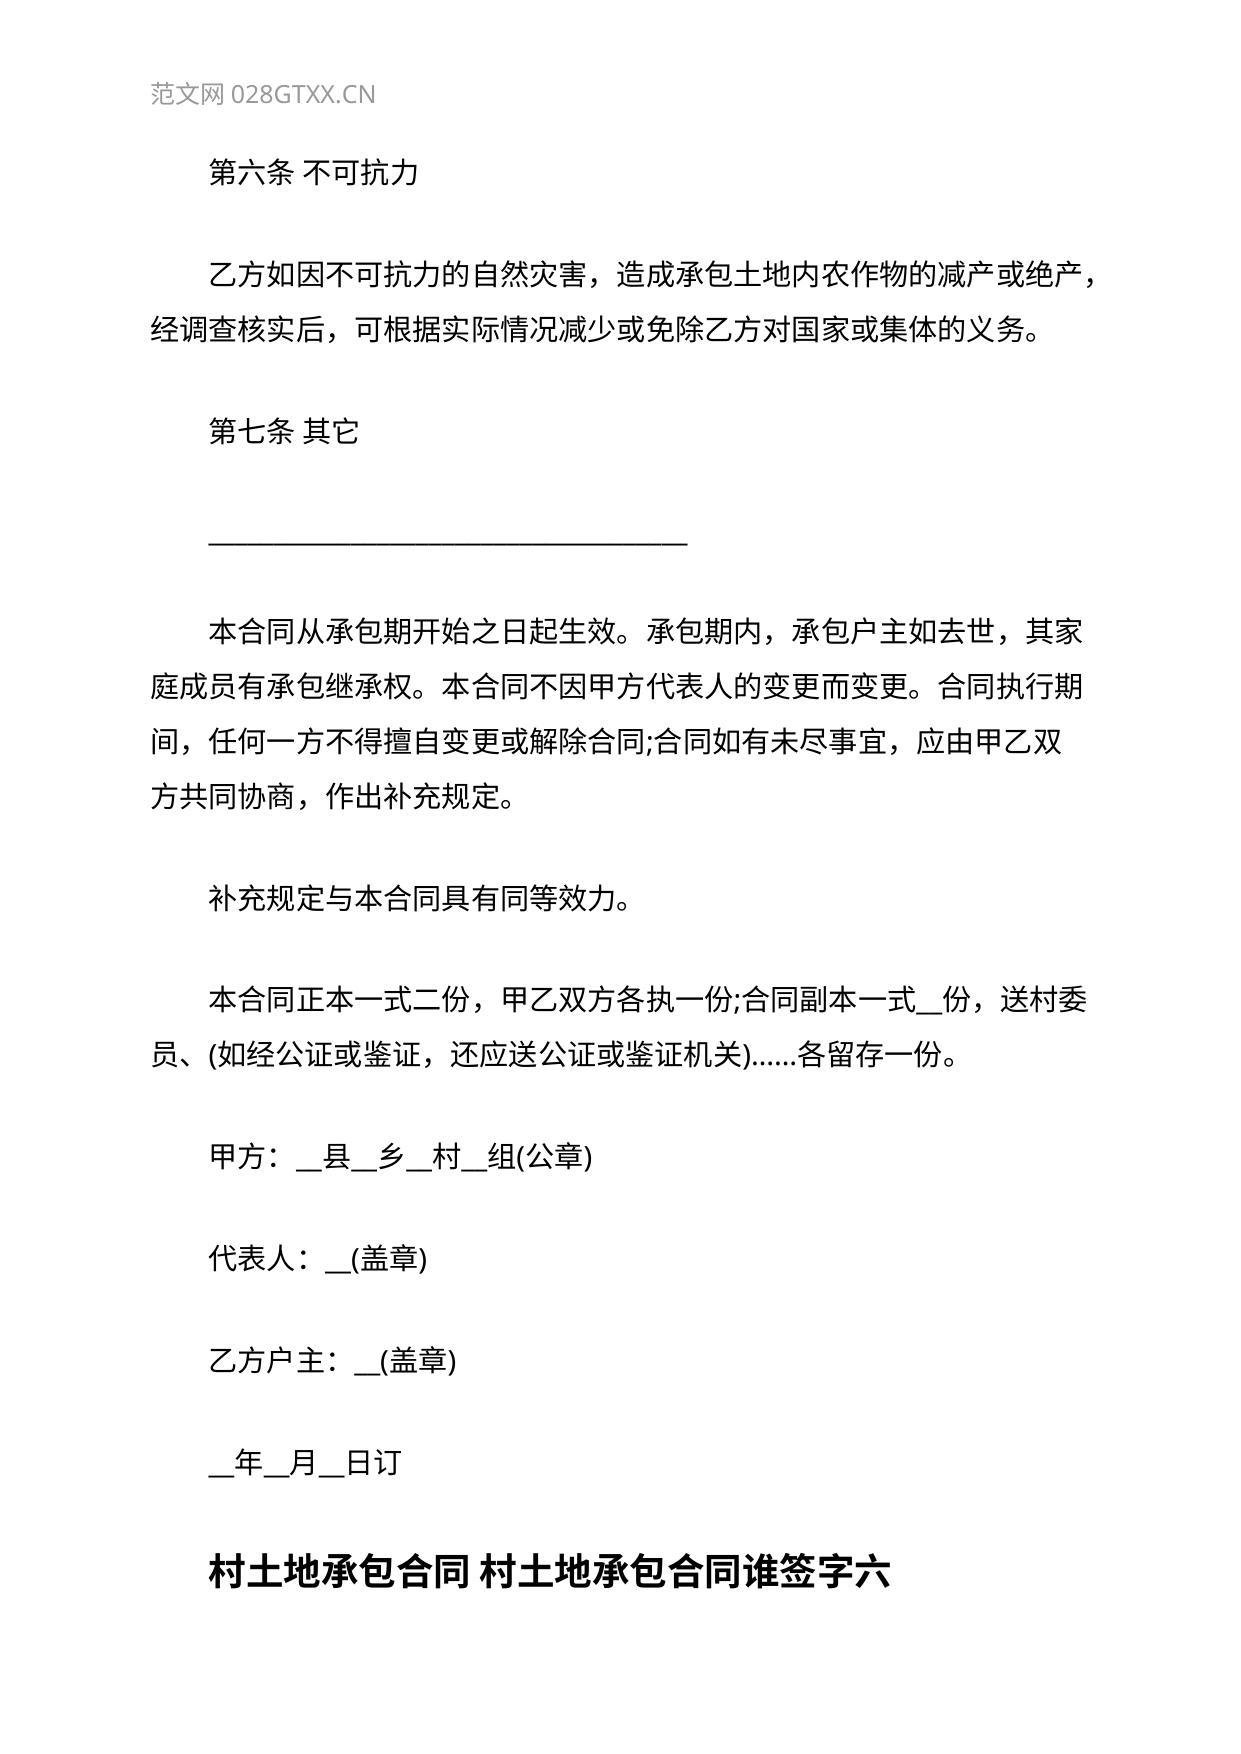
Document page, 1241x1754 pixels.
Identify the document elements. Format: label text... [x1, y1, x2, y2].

text 本合同正本一式二份，甲乙双方各执一份;合同副本一式__份，送村委员、(如经公证或鉴证，还应送公证或鉴证机关)……各留存一份。 [150, 977, 1090, 1074]
text 本合同从承包期开始之日起生效。承包期内，承包户主如去世，其家庭成员有承包继承权。本合同不因甲方代表人的变更而变更。合同执行期间，任何一方不得擅自变更或解除合同;合同如有未尽事宜，应由甲乙双方共同协商，作出补充规定。 [150, 609, 1090, 816]
text __年__月__日订 [150, 1440, 1090, 1482]
text 代表人：__(盖章) [150, 1236, 1090, 1278]
text 第七条 其它 [150, 408, 1090, 451]
text 甲方：__县__乡__村__组(公章) [150, 1134, 1090, 1176]
text 村土地承包合同 村土地承包合同谁签字六 [150, 1542, 1090, 1596]
text 乙方户主：__(盖章) [150, 1338, 1090, 1380]
text 补充规定与本合同具有同等效力。 [150, 875, 1090, 917]
text 乙方如因不可抗力的自然灾害，造成承包土地内农作物的减产或绝产，经调查核实后，可根据实际情况减少或免除乙方对国家或集体的义务。 [150, 252, 1090, 349]
text _____________________________________ [150, 510, 1090, 550]
text 第六条 不可抗力 [150, 150, 1090, 192]
